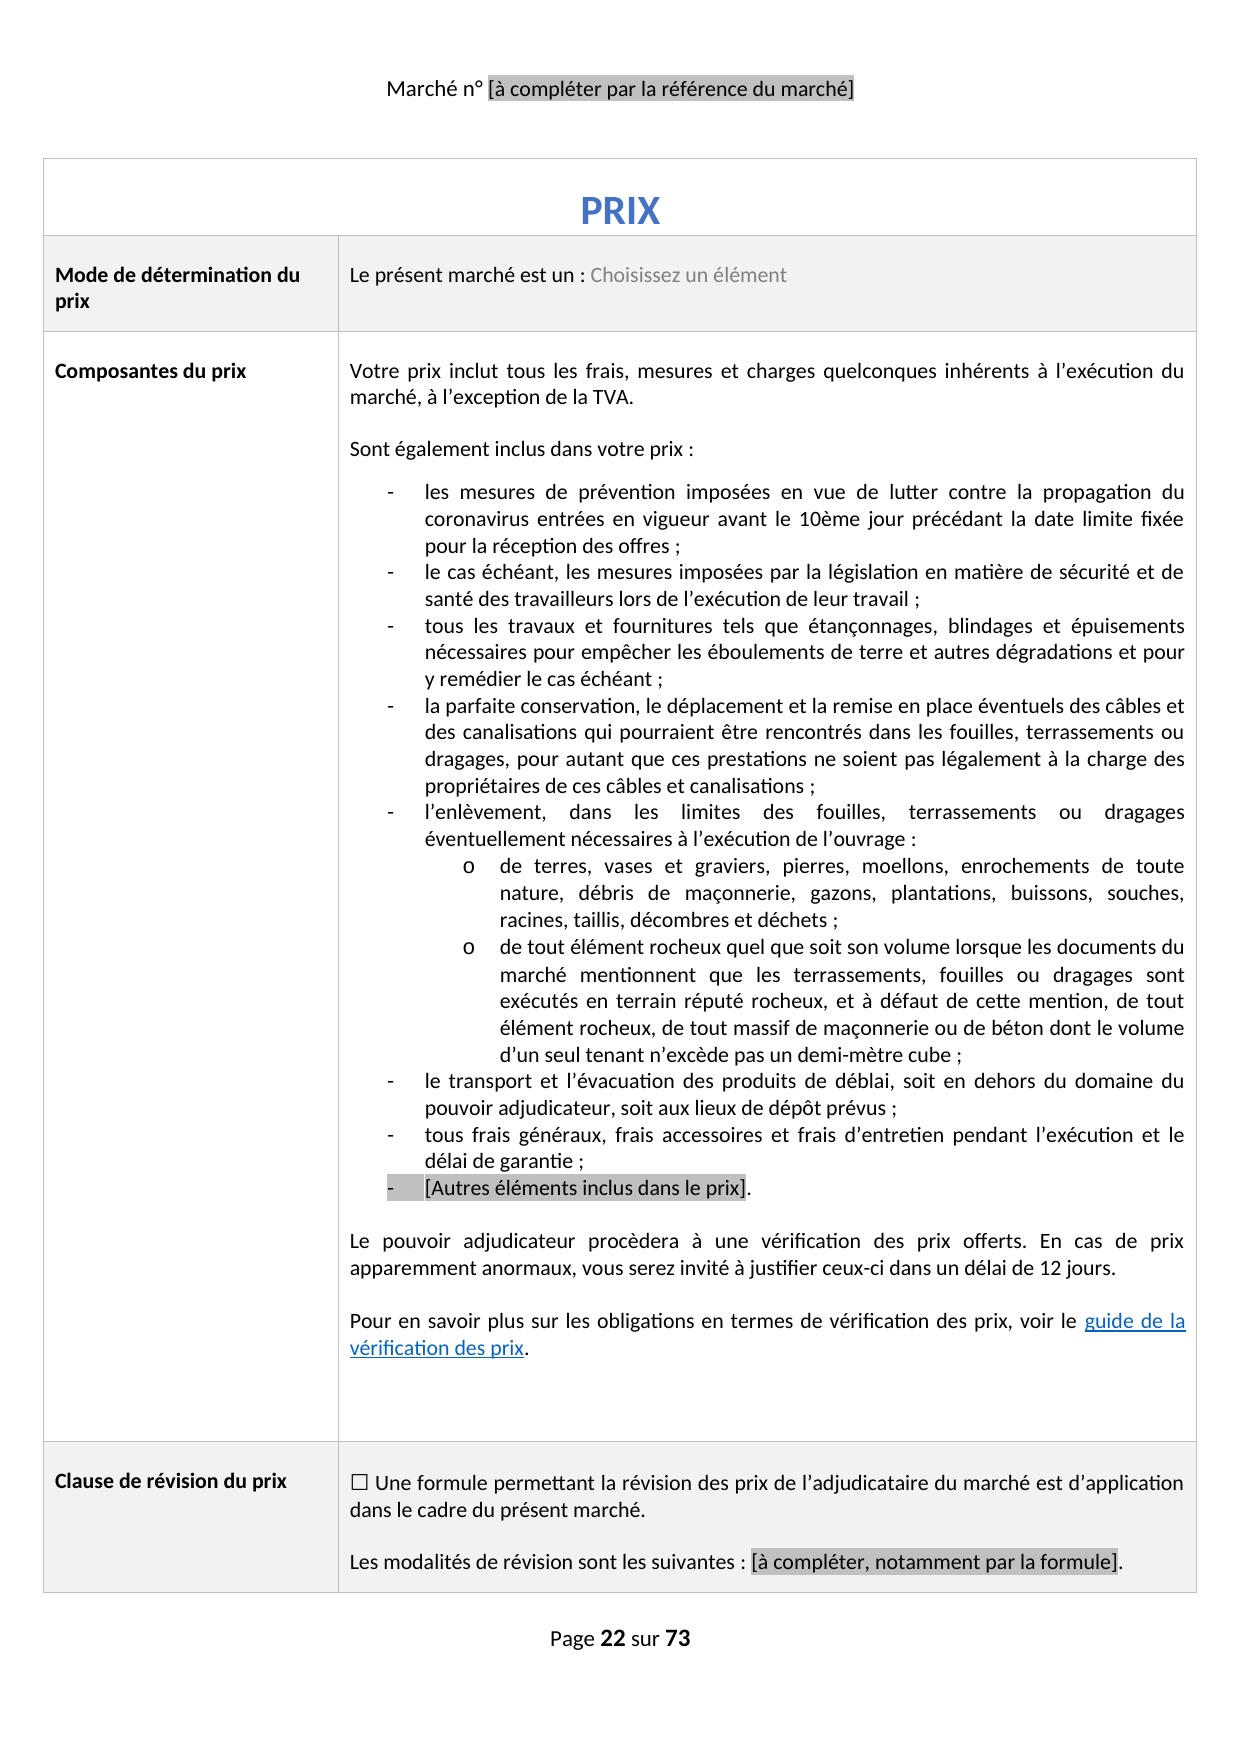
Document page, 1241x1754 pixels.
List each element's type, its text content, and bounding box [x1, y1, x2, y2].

table_cell PRIX [44, 159, 1196, 235]
table_cell Votre prix inclut tous les frais, mesures et charges quelconques inhérents à l’exécution du marché, à l’exception de la TVA. Sont également inclus dans votre prix : les mesures de prévention imposées en vue de lutter contre la propagation du coronavirus entrées en vigueur avant le 10ème jour précédant la date limite fixée pour la réception des offres ; le cas échéant, les mesures imposées par la législation en matière de sécurité et de santé des travailleurs lors de l’exécution de leur travail ; tous les travaux et fournitures tels que étançonnages, blindages et épuisements nécessaires pour empêcher les éboulements de terre et autres dégradations et pour y remédier le cas échéant ; la parfaite conservation, le déplacement et la remise en place éventuels des câbles et des canalisations qui pourraient être rencontrés dans les fouilles, terrassements ou dragages, pour autant que ces prestations ne soient pas légalement à la charge des propriétaires de ces câbles et canalisations ; l’enlèvement, dans les limites des fouilles, terrassements ou dragages éventuellement nécessaires à l’exécution de l’ouvrage : de terres, vases et graviers, pierres, moellons, enrochements de toute nature, débris de maçonnerie, gazons, plantations, buissons, souches, racines, taillis, décombres et déchets ; de tout élément rocheux quel que soit son volume lorsque les documents du marché mentionnent que les terrassements, fouilles ou dragages sont exécutés en terrain réputé rocheux, et à défaut de cette mention, de tout élément rocheux, de tout massif de maçonnerie ou de béton dont le volume d’un seul tenant n’excède pas un demi-mètre cube ; le transport et l’évacuation des produits de déblai, soit en dehors du domaine du pouvoir adjudicateur, soit aux lieux de dépôt prévus ; tous frais généraux, frais accessoires et frais d’entretien pendant l’exécution et le délai de garantie ; . Le pouvoir adjudicateur procèdera à une vérification des prix offerts. En cas de prix apparemment anormaux, vous serez invité à justifier ceux-ci dans un délai de 12 jours. Pour en savoir plus sur les obligations en termes de vérification des prix, voir le guide de la vérification des prix. [339, 332, 1196, 1441]
table_cell Le présent marché est un : [339, 236, 1196, 331]
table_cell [44, 1442, 338, 1592]
table_cell Composantes du prix [44, 332, 338, 1441]
table_cell Mode de détermination du prix [44, 236, 338, 331]
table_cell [339, 1442, 1196, 1592]
